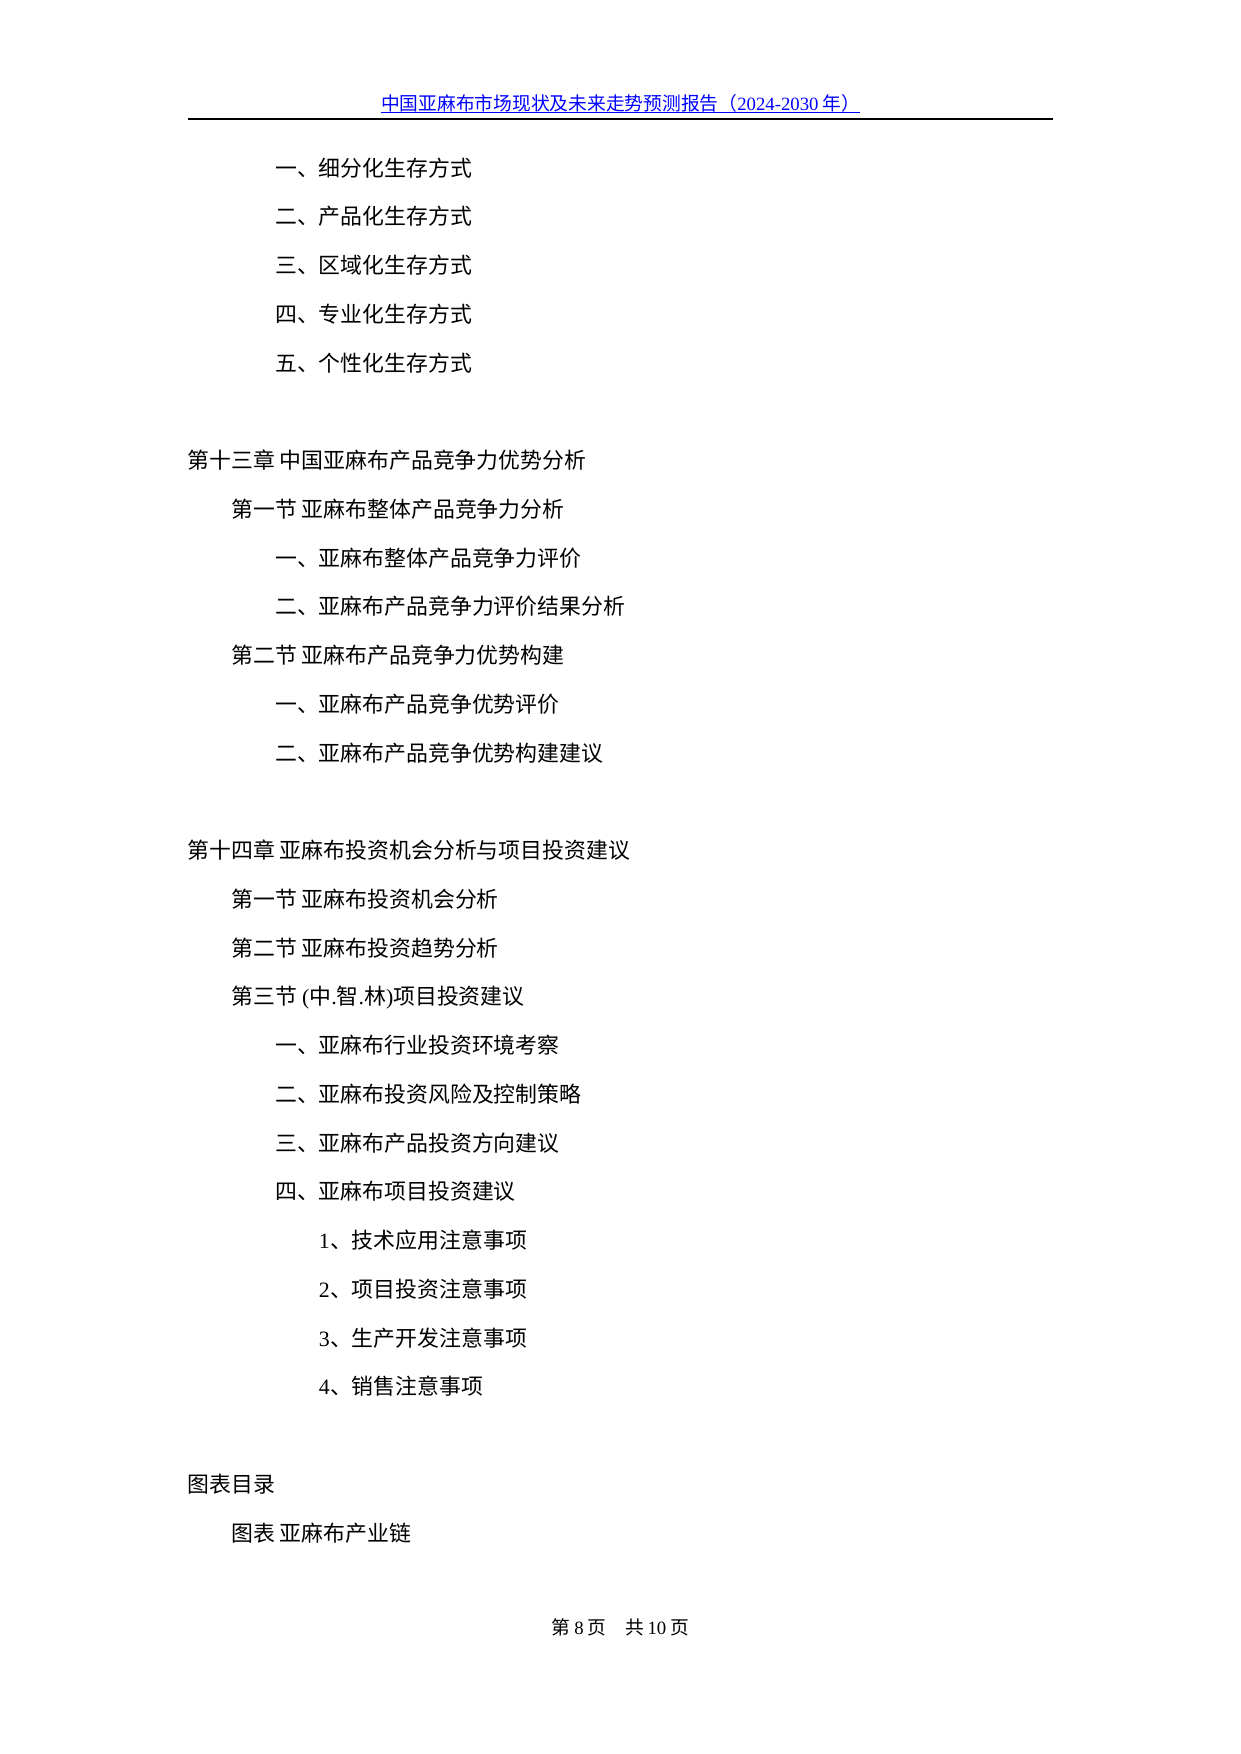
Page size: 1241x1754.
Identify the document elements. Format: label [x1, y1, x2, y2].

text [187, 150, 1053, 1548]
